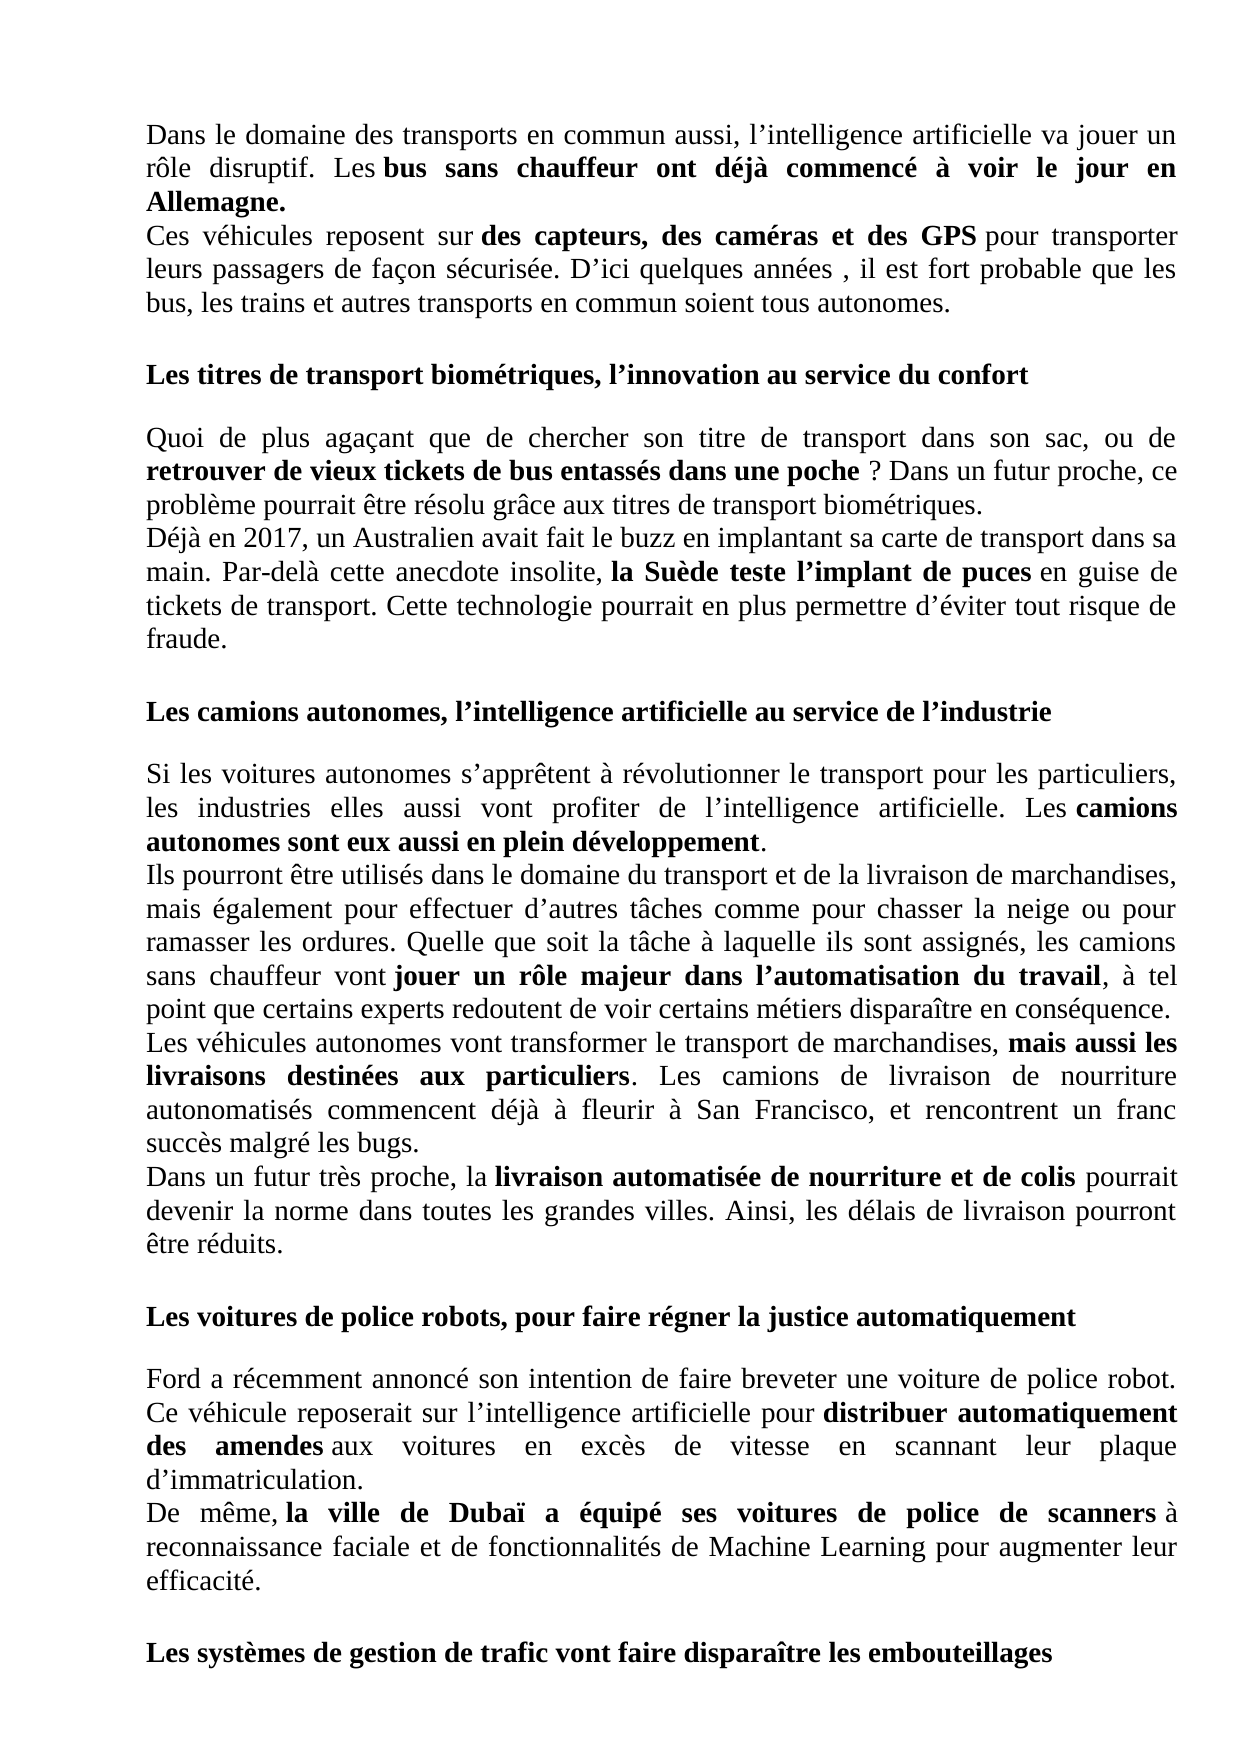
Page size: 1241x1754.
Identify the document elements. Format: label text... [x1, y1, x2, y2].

text Ils pourront être utilisés dans le domaine du transport et de la livraison de marchandises, mais également pour effectuer d’autres tâches comme pour chasser la neige ou pour ramasser les ordures. Quelle que soit la tâche à laquelle ils sont assignés, les camions sans chauffeur vont jouer un rôle majeur dans l’automatisation du travail, à tel point que certains experts redoutent de voir certains métiers disparaître en conséquence. [146, 857, 1178, 1025]
subtitle Les voitures de police robots, pour faire régner la justice automatiquement [146, 1299, 1178, 1332]
text Ford a récemment annoncé son intention de faire breveter une voiture de police robot. Ce véhicule reposerait sur l’intelligence artificielle pour distribuer automatiquement des amendes aux voitures en excès de vitesse en scannant leur plaque d’immatriculation. [146, 1361, 1178, 1496]
text Dans un futur très proche, la livraison automatisée de nourriture et de colis pourrait devenir la norme dans toutes les grandes villes. Ainsi, les délais de livraison pourront être réduits. [146, 1159, 1178, 1260]
text Quoi de plus agaçant que de chercher son titre de transport dans son sac, ou de retrouver de vieux tickets de bus entassés dans une poche ? Dans un futur proche, ce problème pourrait être résolu grâce aux titres de transport biométriques. [146, 420, 1178, 521]
text De même, la ville de Dubaï a équipé ses voitures de police de scanners à reconnaissance faciale et de fonctionnalités de Machine Learning pour augmenter leur efficacité. [146, 1496, 1178, 1596]
text Déjà en 2017, un Australien avait fait le buzz en implantant sa carte de transport dans sa main. Par-delà cette anecdote insolite, la Suède teste l’implant de puces en guise de tickets de transport. Cette technologie pourrait en plus permettre d’éviter tout risque de fraude. [146, 521, 1178, 655]
text Les véhicules autonomes vont transformer le transport de marchandises, mais aussi les livraisons destinées aux particuliers. Les camions de livraison de nourriture autonomatisés commencent déjà à fleurir à San Francisco, et rencontrent un franc succès malgré les bugs. [146, 1025, 1178, 1159]
text Dans le domaine des transports en commun aussi, l’intelligence artificielle va jouer un rôle disruptif. Les bus sans chauffeur ont déjà commencé à voir le jour en Allemagne. [146, 117, 1178, 218]
text Si les voitures autonomes s’apprêtent à révolutionner le transport pour les particuliers, les industries elles aussi vont profiter de l’intelligence artificielle. Les camions autonomes sont eux aussi en plein développement. [146, 757, 1178, 857]
subtitle Les titres de transport biométriques, l’innovation au service du confort [146, 357, 1178, 391]
subtitle Les camions autonomes, l’intelligence artificielle au service de l’industrie [146, 694, 1178, 727]
text Ces véhicules reposent sur des capteurs, des caméras et des GPS pour transporter leurs passagers de façon sécurisée. D’ici quelques années , il est fort probable que les bus, les trains et autres transports en commun soient tous autonomes. [146, 218, 1178, 318]
subtitle Les systèmes de gestion de trafic vont faire disparaître les embouteillages [146, 1635, 1178, 1669]
